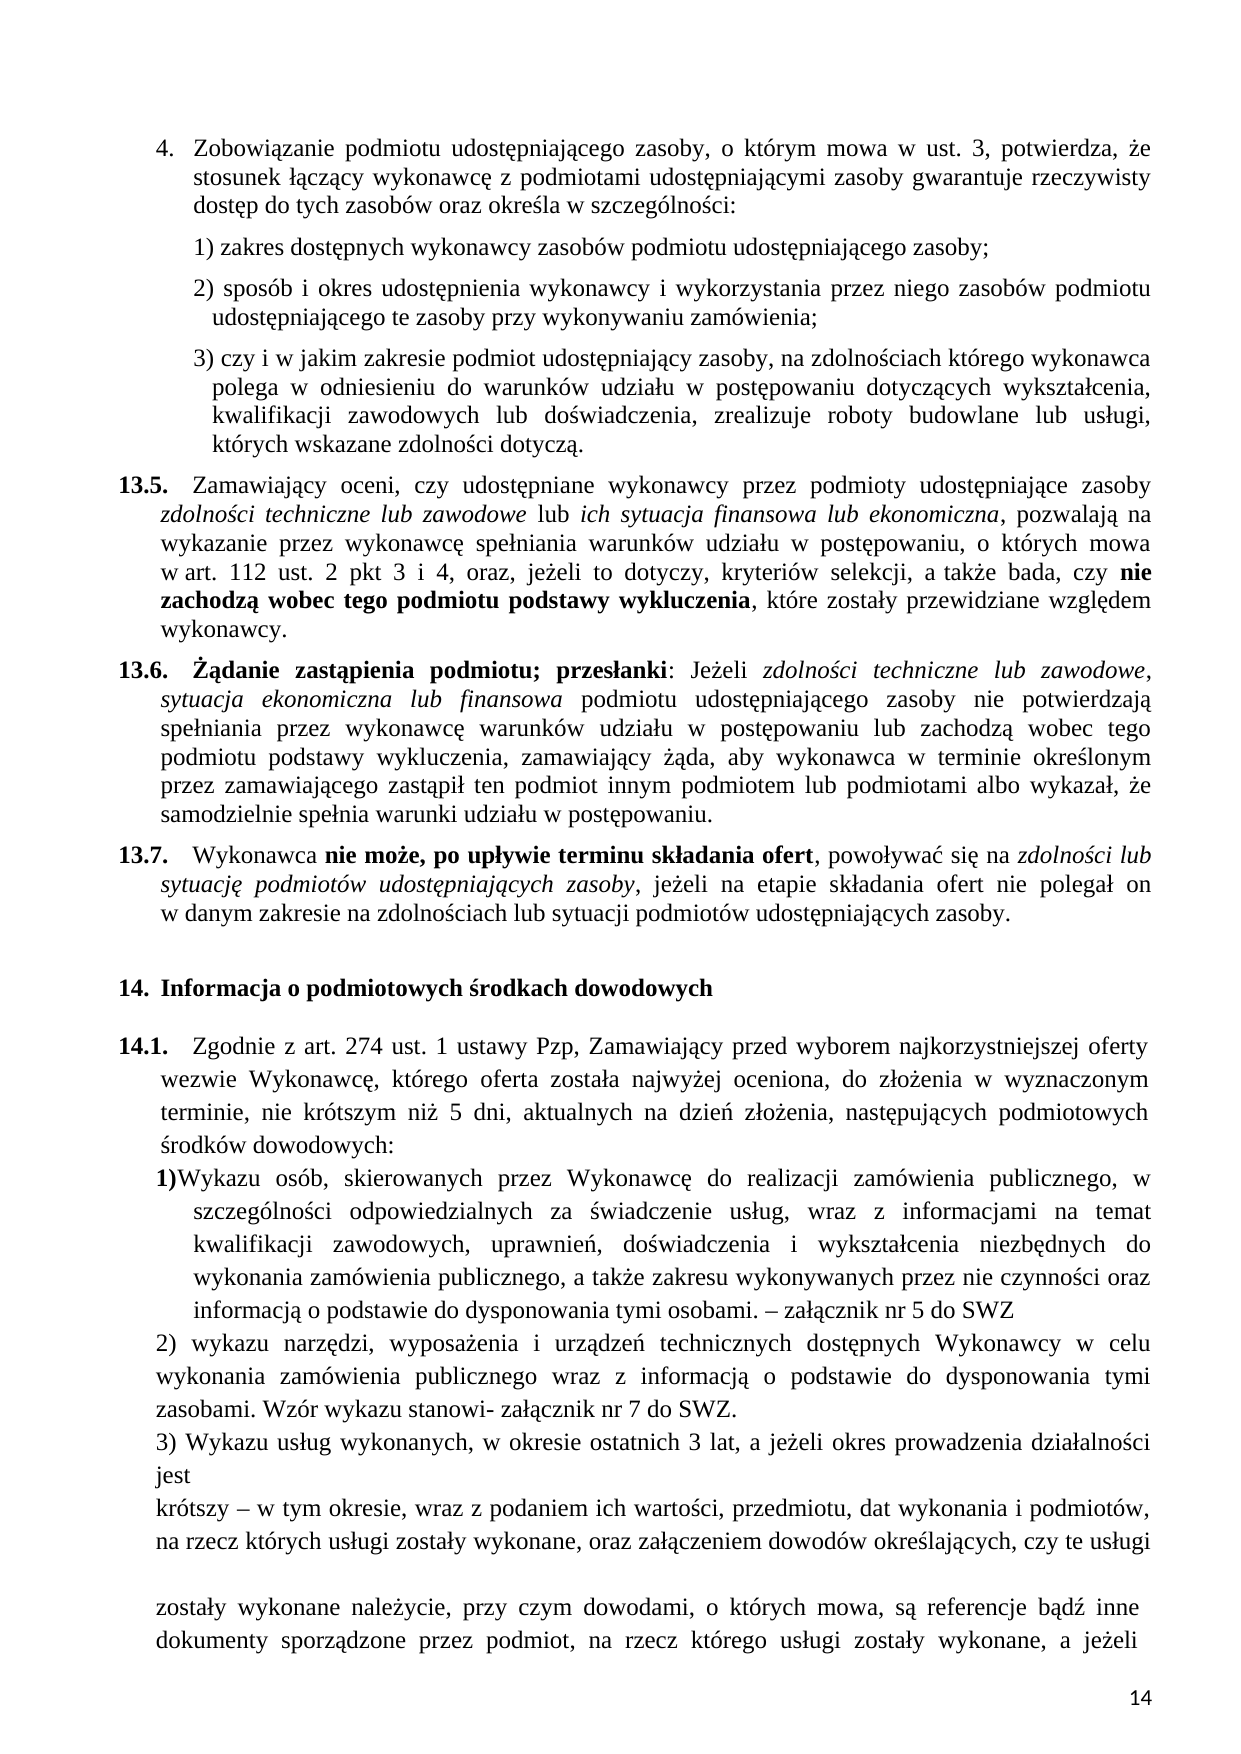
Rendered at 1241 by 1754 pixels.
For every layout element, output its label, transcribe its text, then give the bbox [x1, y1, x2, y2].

list Zobowiązanie podmiotu udostępniającego zasoby, o którym mowa w ust. 3, potwierdza, że stosunek łączący wykonawcę z podmiotami udostępniającymi zasoby gwarantuje rzeczywisty dostęp do tych zasobów oraz określa w szczególności: [156, 133, 1152, 219]
text 2) wykazu narzędzi, wyposażenia i urządzeń technicznych dostępnych Wykonawcy w celu wykonania zamówienia publicznego wraz z informacją o podstawie do dysponowania tymi zasobami. Wzór wykazu stanowi- załącznik nr 7 do SWZ. [156, 1328, 1152, 1423]
text 1) zakres dostępnych wykonawcy zasobów podmiotu udostępniającego zasoby; [193, 232, 1152, 260]
list Żądanie zastąpienia podmiotu; przesłanki: Jeżeli zdolności techniczne lub zawodowe, sytuacja ekonomiczna lub finansowa podmiotu udostępniającego zasoby nie potwierdzają spełniania przez wykonawcę warunków udziału w postępowaniu lub zachodzą wobec tego podmiotu podstawy wykluczenia, zamawiający żąda, aby wykonawca w terminie określonym przez zamawiającego zastąpił ten podmiot innym podmiotem lub podmiotami albo wykazał, że samodzielnie spełnia warunki udziału w postępowaniu. [118, 655, 1152, 828]
list Wykonawca nie może, po upływie terminu składania ofert, powoływać się na zdolności lub sytuację podmiotów udostępniających zasoby, jeżeli na etapie składania ofert nie polegał on w danym zakresie na zdolnościach lub sytuacji podmiotów udostępniających zasoby. [118, 840, 1152, 927]
list Zgodnie z art. 274 ust. 1 ustawy Pzp, Zamawiający przed wyborem najkorzystniejszej oferty wezwie Wykonawcę, którego oferta została najwyżej oceniona, do złożenia w wyznaczonym terminie, nie krótszym niż 5 dni, aktualnych na dzień złożenia, następujących podmiotowych środków dowodowych: [118, 1031, 1150, 1158]
list Wykazu osób, skierowanych przez Wykonawcę do realizacji zamówienia publicznego, w szczególności odpowiedzialnych za świadczenie usług, wraz z informacjami na temat kwalifikacji zawodowych, uprawnień, doświadczenia i wykształcenia niezbędnych do wykonania zamówienia publicznego, a także zakresu wykonywanych przez nie czynności oraz informacją o podstawie do dysponowania tymi osobami. – załącznik nr 5 do SWZ [156, 1163, 1152, 1324]
text 3) czy i w jakim zakresie podmiot udostępniający zasoby, na zdolnościach którego wykonawca polega w odniesieniu do warunków udziału w postępowaniu dotyczących wykształcenia, kwalifikacji zawodowych lub doświadczenia, zrealizuje roboty budowlane lub usługi, których wskazane zdolności dotyczą. [193, 343, 1152, 458]
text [156, 1427, 1152, 1654]
list Informacja o podmiotowych środkach dowodowych [118, 973, 1152, 1002]
text 2) sposób i okres udostępnienia wykonawcy i wykorzystania przez niego zasobów podmiotu udostępniającego te zasoby przy wykonywaniu zamówienia; [193, 273, 1152, 330]
list Zamawiający oceni, czy udostępniane wykonawcy przez podmioty udostępniające zasoby zdolności techniczne lub zawodowe lub ich sytuacja finansowa lub ekonomiczna, pozwalają na wykazanie przez wykonawcę spełniania warunków udziału w postępowaniu, o których mowa w art. 112 ust. 2 pkt 3 i 4, oraz, jeżeli to dotyczy, kryteriów selekcji, a także bada, czy nie zachodzą wobec tego podmiotu podstawy wykluczenia, które zostały przewidziane względem wykonawcy. [118, 470, 1152, 643]
